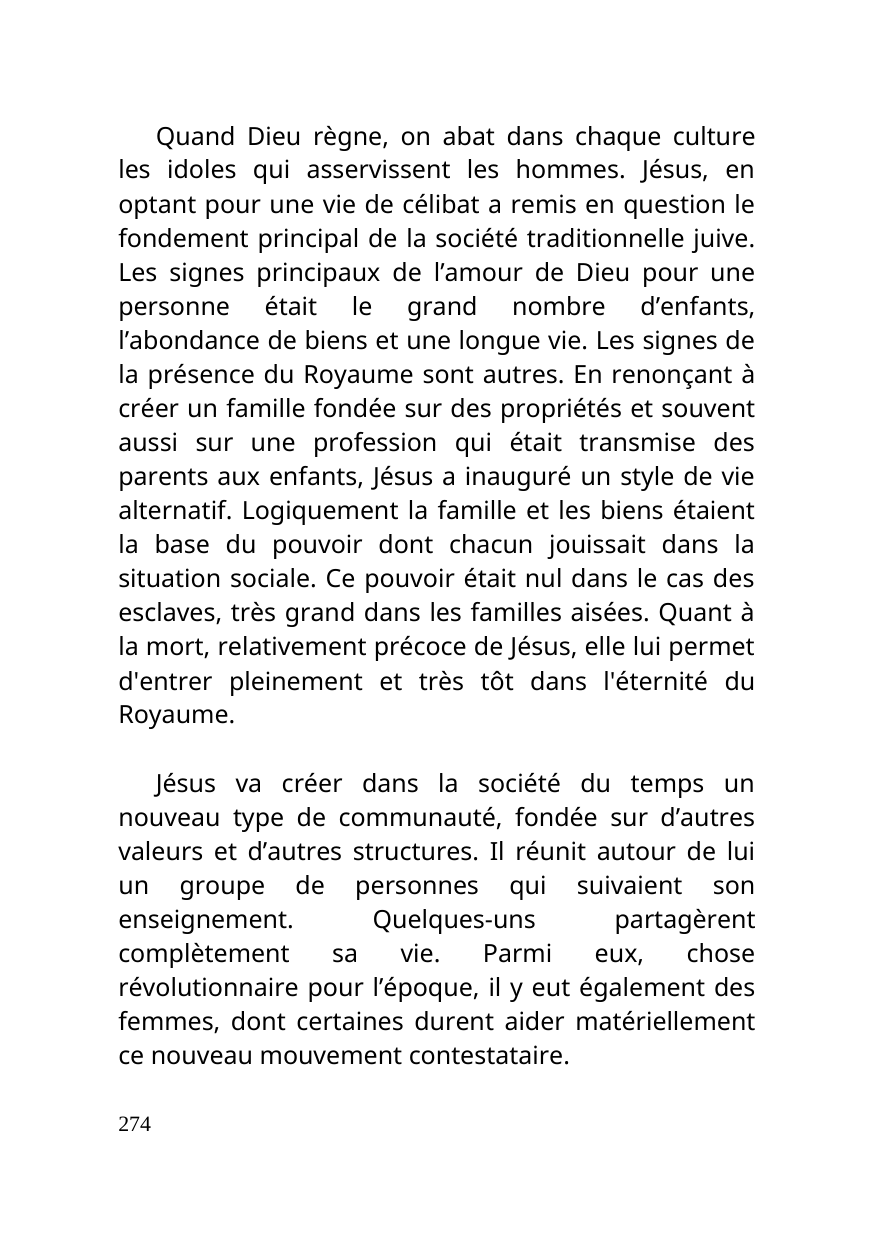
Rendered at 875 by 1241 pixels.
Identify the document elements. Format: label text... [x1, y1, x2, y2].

text Jésus va créer dans la société du temps un nouveau type de communauté, fondée sur d’autres valeurs et d’autres structures. Il réunit autour de lui un groupe de personnes qui suivaient son enseignement. Quelques-uns partagèrent complètement sa vie. Parmi eux, chose révolutionnaire pour l’époque, il y eut également des femmes, dont certaines durent aider matériellement ce nouveau mouvement contestataire. [118, 765, 756, 1072]
text Quand Dieu règne, on abat dans chaque culture les idoles qui asservissent les hommes. Jésus, en optant pour une vie de célibat a remis en question le fondement principal de la société traditionnelle juive. Les signes principaux de l’amour de Dieu pour une personne était le grand nombre d’enfants, l’abondance de biens et une longue vie. Les signes de la présence du Royaume sont autres. En renonçant à créer un famille fondée sur des propriétés et souvent aussi sur une profession qui était transmise des parents aux enfants, Jésus a inauguré un style de vie alternatif. Logiquement la famille et les biens étaient la base du pouvoir dont chacun jouissait dans la situation sociale. Ce pouvoir était nul dans le cas des esclaves, très grand dans les familles aisées. Quant à la mort, relativement précoce de Jésus, elle lui permet d'entrer pleinement et très tôt dans l'éternité du Royaume. [118, 118, 756, 731]
